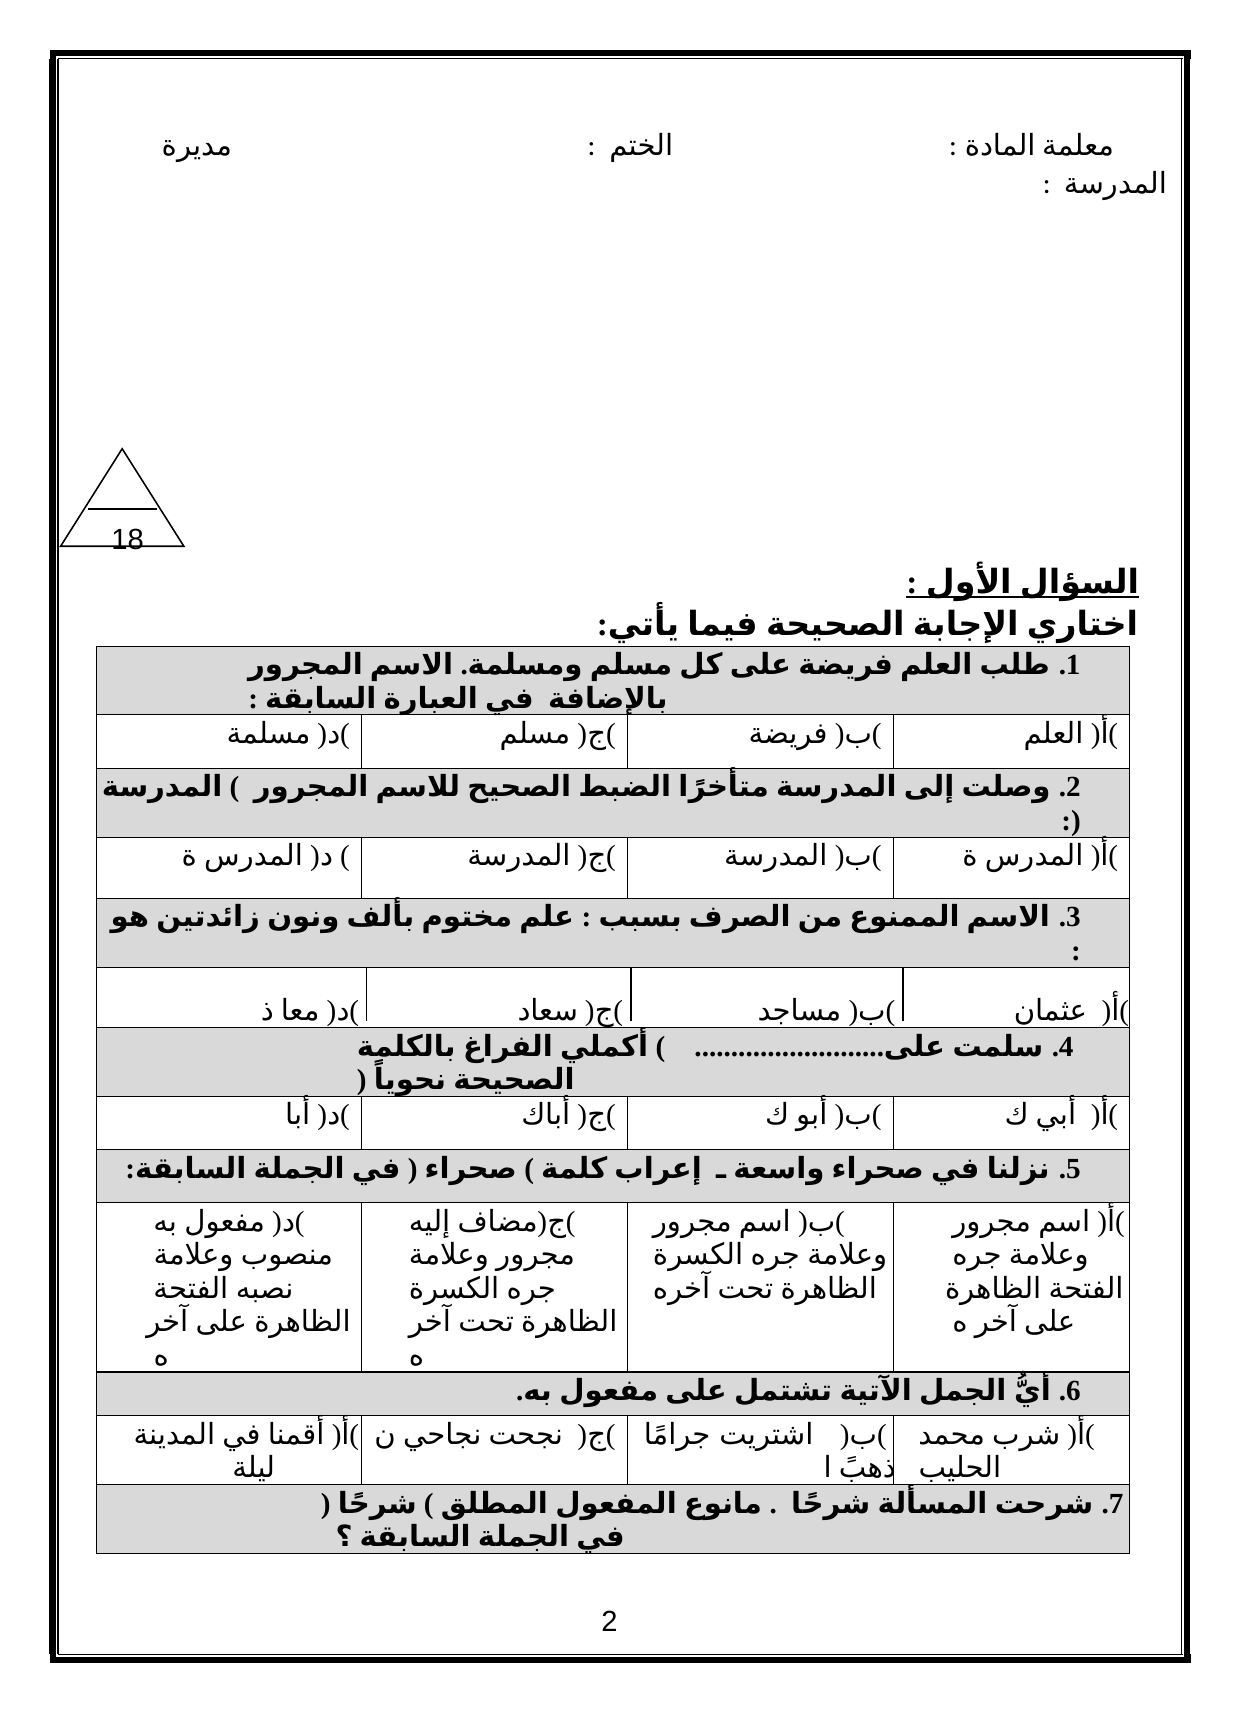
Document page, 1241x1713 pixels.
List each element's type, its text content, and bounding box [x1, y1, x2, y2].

table_cell )ج( أباك [362, 1097, 627, 1149]
table_cell )أ( أقمنا في المدينة ليلة [97, 1416, 361, 1484]
text اختاري الإجابة الصحيحة فيما يأتي: [0, 604, 1138, 643]
table_cell )أ( اسم مجرور وعلامة جره الفتحة الظاهرة على آخر ه [894, 1203, 1129, 1371]
table_cell 3. الاسم الممنوع من الصرف بسبب : علم مختوم بألف ونون زائدتين هو : [97, 899, 1129, 967]
table_cell )أ( المدرس ة [894, 838, 1129, 898]
table_cell )د( مسلمة [97, 715, 361, 768]
table_cell )أ( أبي ك [894, 1097, 1129, 1149]
picture [131, 531, 139, 537]
table_cell )ج( مسلم [362, 715, 627, 768]
text معلمة المادة : الختم : مديرة المدرسة : [59, 127, 1167, 201]
table_cell 4. سلمت على.......................... ) أكملي الفراغ بالكلمة الصحيحة نحوياً ( [97, 1028, 1129, 1096]
table_cell )أ( عثمان )ب( مساجد )ج( سعاد )د( معا ذ [97, 968, 1129, 1027]
picture [88, 515, 157, 539]
table_cell ) د( المدرس ة [97, 838, 361, 898]
table_cell )ب( المدرسة [628, 838, 893, 898]
table_cell 7. شرحت المسألة شرحًا . مانوع المفعول المطلق ) شرحًا ( في الجملة السابقة ؟ [97, 1485, 1129, 1553]
table_cell )أ( العلم [894, 715, 1129, 768]
table_cell 2. وصلت إلى المدرسة متأخرًا الضبط الصحيح للاسم المجرور ) المدرسة (: [97, 769, 1129, 837]
table_cell )أ( شرب محمد الحليب [894, 1416, 1129, 1484]
table_cell 6. أيُّ الجمل الآتية تشتمل على مفعول به. [97, 1373, 1129, 1415]
text السؤال الأول : [0, 563, 1139, 601]
table_cell )ب( اسم مجرور وعلامة جره الكسرة الظاهرة تحت آخره [628, 1203, 893, 1371]
table_cell )ج( نجحت نجاحي ن [362, 1416, 627, 1484]
table_cell )ج(مضاف إليه مجرور وعلامة جره الكسرة الظاهرة تحت آخر ه [362, 1203, 627, 1371]
table_cell )د( مفعول به منصوب وعلامة نصبه الفتحة الظاهرة على آخر ه [97, 1203, 361, 1371]
table_cell )ب( فريضة [628, 715, 893, 768]
table_cell 5. نزلنا في صحراء واسعة ـ إعراب كلمة ) صحراء ( في الجملة السابقة: [97, 1150, 1129, 1202]
table_cell )ب( أبو ك [628, 1097, 893, 1149]
table_cell )ج( المدرسة [362, 838, 627, 898]
table_cell )د( أبا [97, 1097, 361, 1149]
table_header 1. طلب العلم فريضة على كل مسلم ومسلمة. الاسم المجرور بالإضافة في العبارة السابقة : [97, 647, 1129, 714]
table_cell )ب( اشتريت جرامًا ذهبً ا [628, 1416, 893, 1484]
